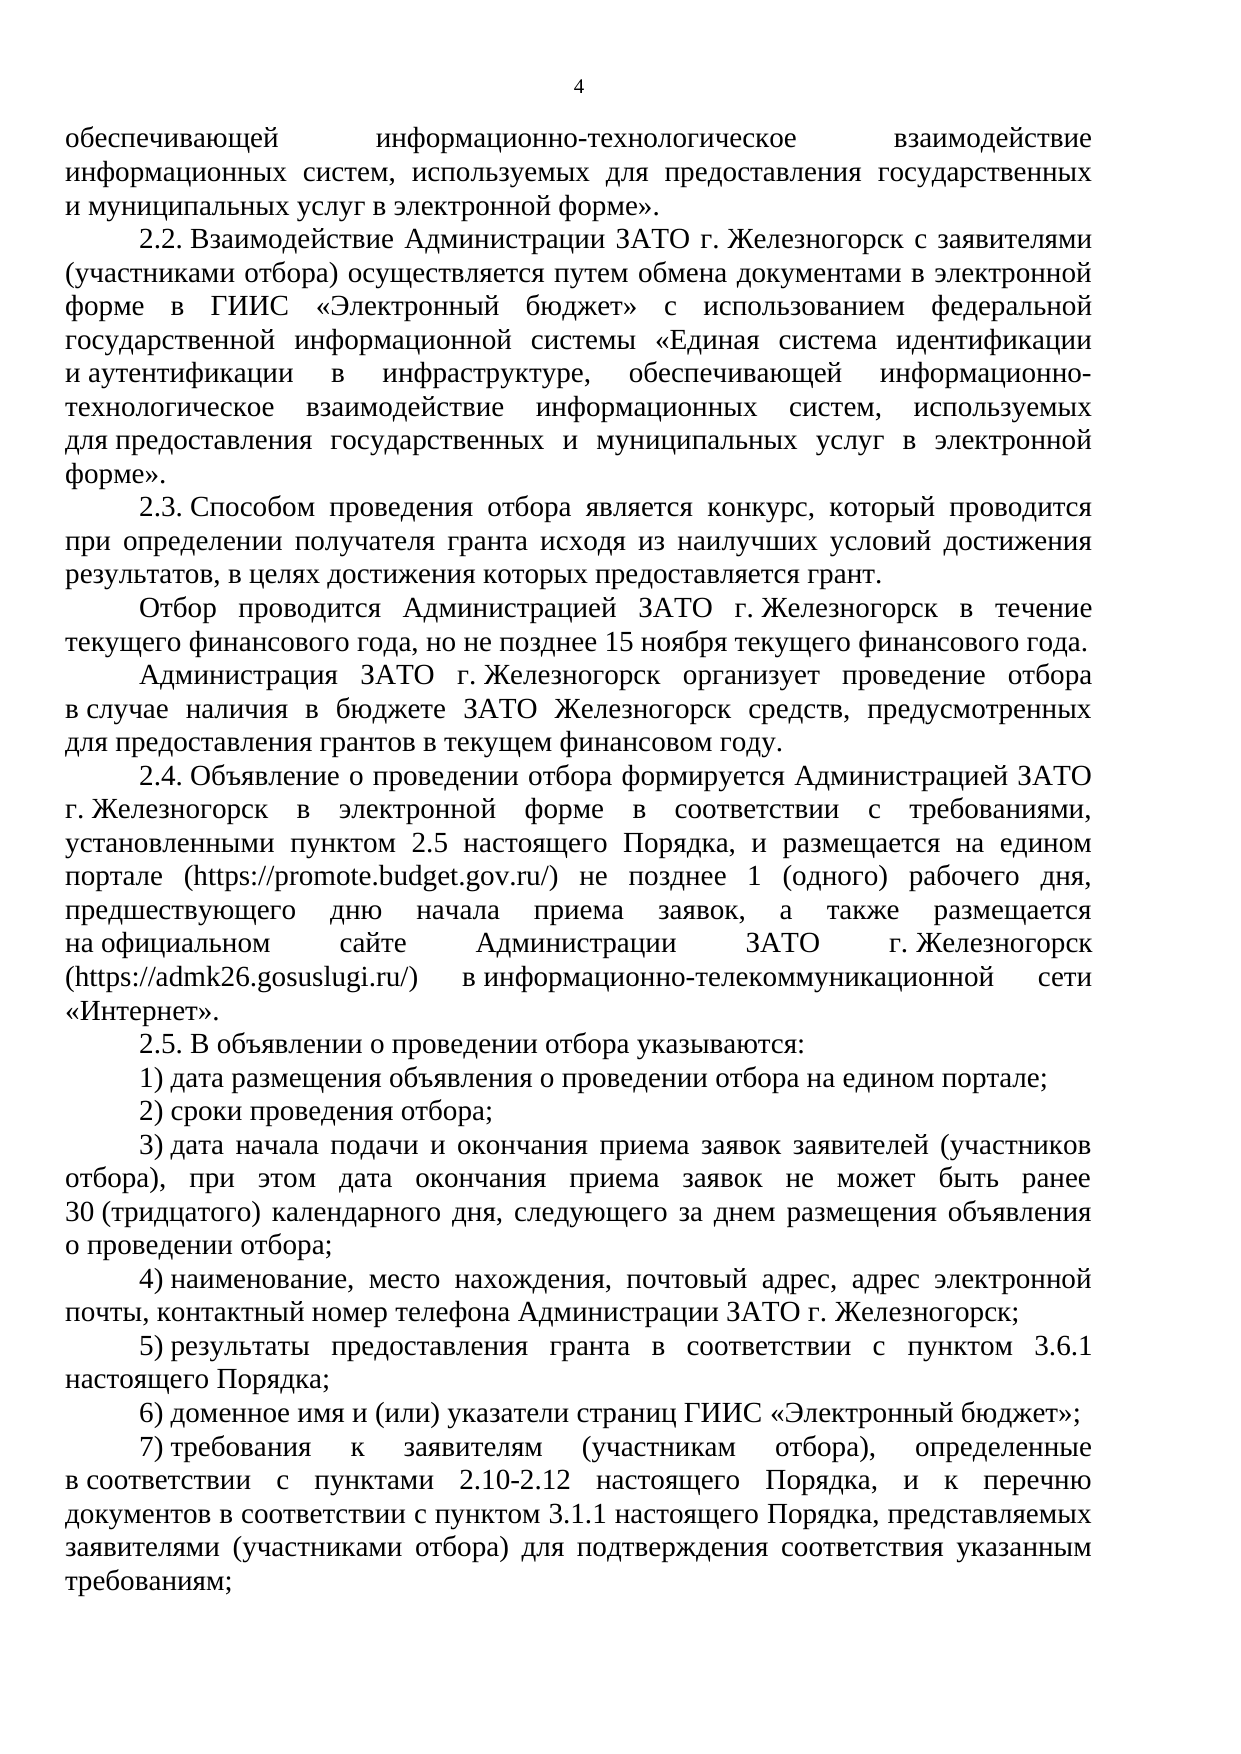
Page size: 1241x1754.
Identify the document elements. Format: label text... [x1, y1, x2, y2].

text 6) доменное имя и (или) указатели страниц ГИИС «Электронный бюджет»; [65, 1395, 1092, 1429]
text Администрация ЗАТО г. Железногорск организует проведение отбора в случае наличия в бюджете ЗАТО Железногорск средств, предусмотренных для предоставления грантов в текущем финансовом году. [65, 657, 1092, 758]
text 2.4. Объявление о проведении отбора формируется Администрацией ЗАТО г. Железногорск в электронной форме в соответствии с требованиями, установленными пунктом 2.5 настоящего Порядка, и размещается на едином портале (https://promote.budget.gov.ru/) не позднее 1 (одного) рабочего дня, предшествующего дню начала приема заявок, а также размещается на официальном сайте Администрации ЗАТО г. Железногорск (https://admk26.gosuslugi.ru/) в информационно-телекоммуникационной сети «Интернет». [65, 758, 1092, 1026]
text 1) дата размещения объявления о проведении отбора на едином портале; [65, 1060, 1092, 1093]
text 2.2. Взаимодействие Администрации ЗАТО г. Железногорск с заявителями (участниками отбора) осуществляется путем обмена документами в электронной форме в ГИИС «Электронный бюджет» с использованием федеральной государственной информационной системы «Единая система идентификации и аутентификации в инфраструктуре, обеспечивающей информационно-технологическое взаимодействие информационных систем, используемых для предоставления государственных и муниципальных услуг в электронной форме». [65, 221, 1092, 489]
text 5) результаты предоставления гранта в соответствии с пунктом 3.6.1 настоящего Порядка; [65, 1328, 1092, 1395]
text 3) дата начала подачи и окончания приема заявок заявителей (участников отбора), при этом дата окончания приема заявок не может быть ранее 30 (тридцатого) календарного дня, следующего за днем размещения объявления о проведении отбора; [65, 1127, 1092, 1261]
text 2.5. В объявлении о проведении отбора указываются: [65, 1026, 1092, 1060]
text Отбор проводится Администрацией ЗАТО г. Железногорск в течение текущего финансового года, но не позднее 15 ноября текущего финансового года. [65, 590, 1092, 657]
text 2) сроки проведения отбора; [65, 1093, 1092, 1127]
text 2.3. Способом проведения отбора является конкурс, который проводится при определении получателя гранта исходя из наилучших условий достижения результатов, в целях достижения которых предоставляется грант. [65, 489, 1092, 590]
text 4) наименование, место нахождения, почтовый адрес, адрес электронной почты, контактный номер телефона Администрации ЗАТО г. Железногорск; [65, 1261, 1092, 1328]
text 7) требования к заявителям (участникам отбора), определенные в соответствии с пунктами 2.10-2.12 настоящего Порядка, и к перечню документов в соответствии с пунктом 3.1.1 настоящего Порядка, представляемых заявителями (участниками отбора) для подтверждения соответствия указанным требованиям; [65, 1429, 1092, 1596]
